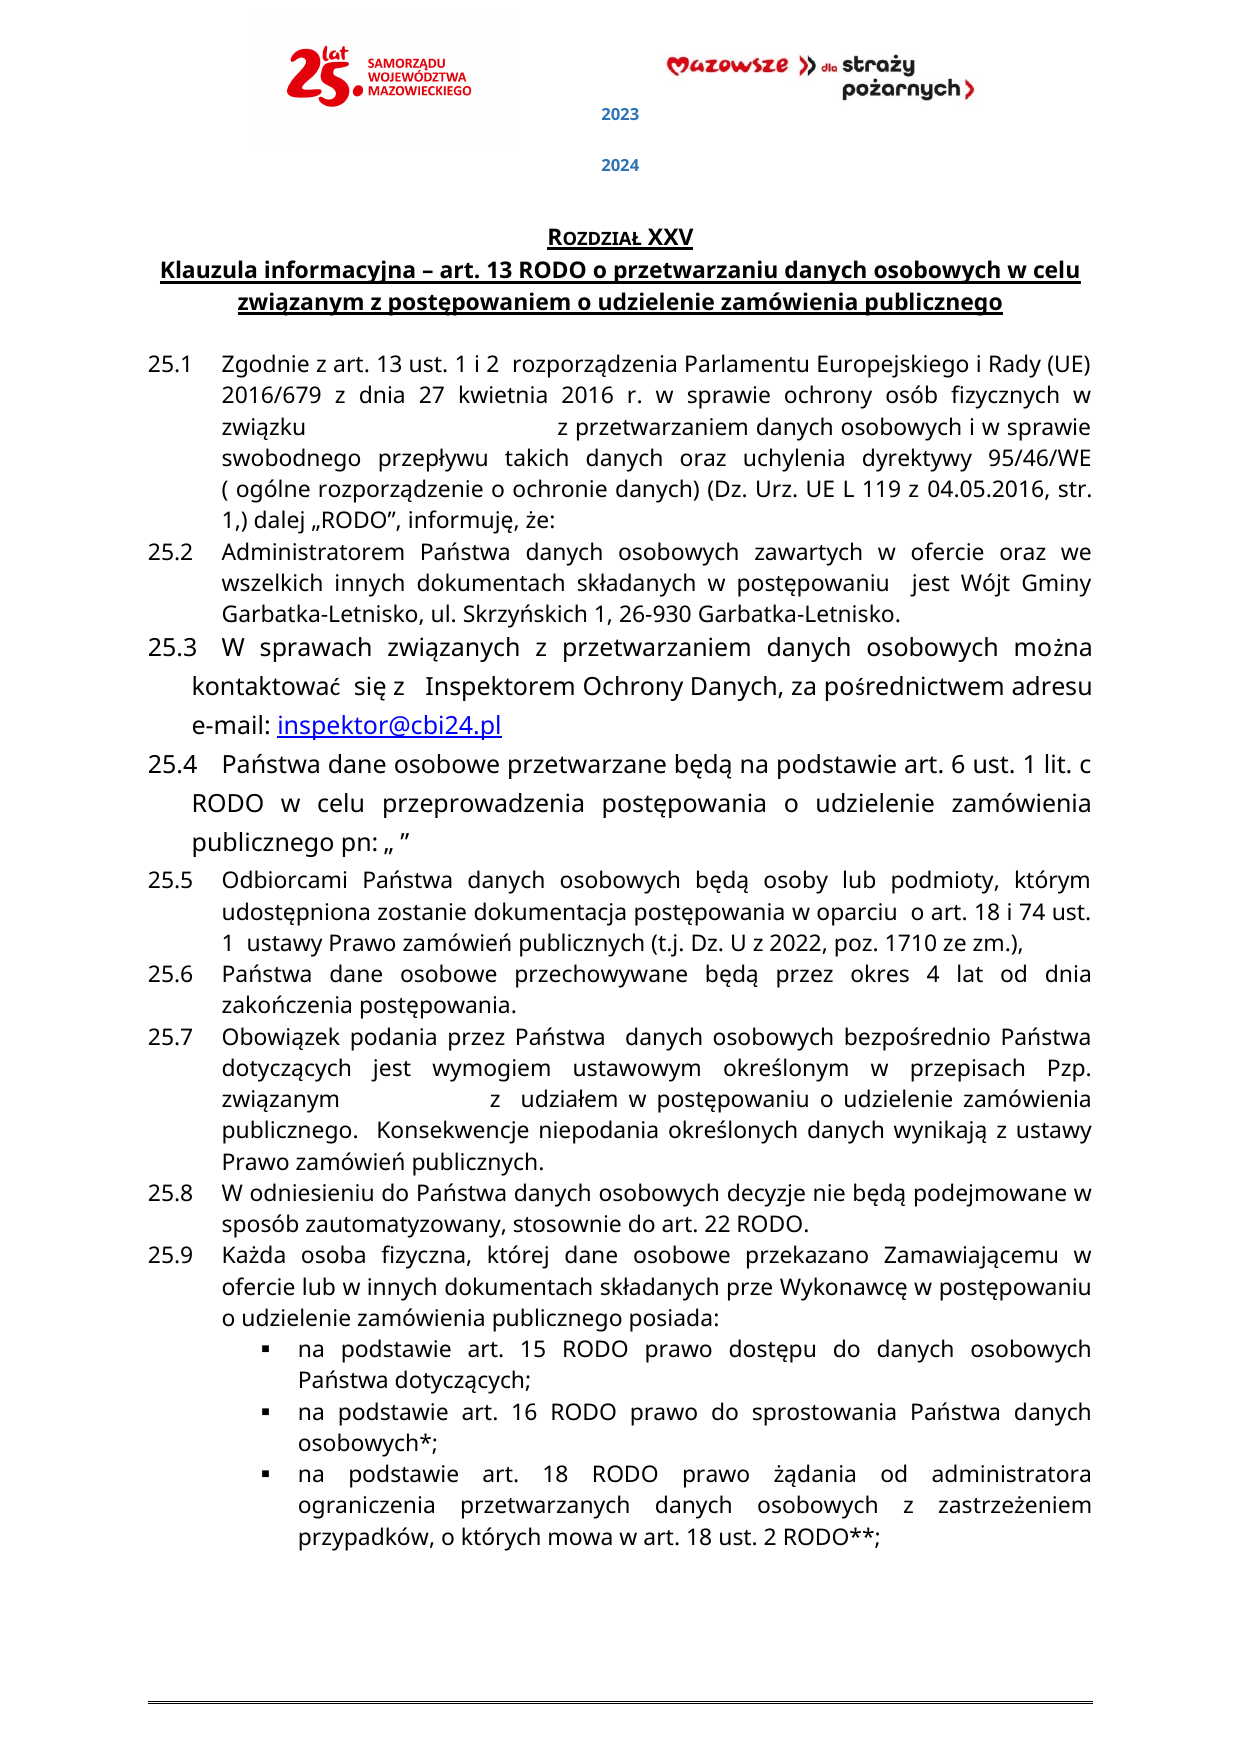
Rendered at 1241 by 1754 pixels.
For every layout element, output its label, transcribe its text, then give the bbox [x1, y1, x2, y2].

list na podstawie art. 18 RODO prawo żądania od administratora ograniczenia przetwarzanych danych osobowych z zastrzeżeniem przypadków, o których mowa w art. 18 ust. 2 RODO**; [260, 1458, 1093, 1552]
list Odbiorcami Państwa danych osobowych będą osoby lub podmioty, którym udostępniona zostanie dokumentacja postępowania w oparciu o art. 18 i 74 ust. 1 ustawy Prawo zamówień publicznych (t.j. Dz. U z 2022, poz. 1710 ze zm.), [148, 864, 1093, 958]
list W odniesieniu do Państwa danych osobowych decyzje nie będą podejmowane w sposób zautomatyzowany, stosownie do art. 22 RODO. [148, 1177, 1093, 1239]
list na podstawie art. 16 RODO prawo do sprostowania Państwa danych osobowych*; [260, 1395, 1093, 1458]
list na podstawie art. 15 RODO prawo dostępu do danych osobowych Państwa dotyczących; [260, 1333, 1093, 1395]
picture [249, 12, 515, 146]
text Klauzula informacyjna – art. 13 RODO o przetwarzaniu danych osobowych w celu związanym z postępowaniem o udzielenie zamówienia publicznego [148, 254, 1093, 317]
text Rozdział XXV [148, 220, 1093, 252]
list Każda osoba fizyczna, której dane osobowe przekazano Zamawiającemu w ofercie lub w innych dokumentach składanych prze Wykonawcę w postępowaniu o udzielenie zamówienia publicznego posiada: [148, 1239, 1093, 1333]
list Państwa dane osobowe przetwarzane będą na podstawie art. 6 ust. 1 lit. c RODO w celu przeprowadzenia postępowania o udzielenie zamówienia publicznego pn: „ ” [148, 747, 1093, 859]
list Zgodnie z art. 13 ust. 1 i 2 rozporządzenia Parlamentu Europejskiego i Rady (UE) 2016/679 z dnia 27 kwietnia 2016 r. w sprawie ochrony osób fizycznych w związku z przetwarzaniem danych osobowych i w sprawie swobodnego przepływu takich danych oraz uchylenia dyrektywy 95/46/WE ( ogólne rozporządzenie o ochronie danych) (Dz. Urz. UE L 119 z 04.05.2016, str. 1,) dalej „RODO”, informuję, że: [148, 348, 1093, 535]
list W sprawach związanych z przetwarzaniem danych osobowych można kontaktować się z Inspektorem Ochrony Danych, za pośrednictwem adresu e-mail: inspektor@cbi24.pl [148, 629, 1093, 742]
picture [649, 37, 991, 118]
list Państwa dane osobowe przechowywane będą przez okres 4 lat od dnia zakończenia postępowania. [148, 958, 1093, 1020]
list Administratorem Państwa danych osobowych zawartych w ofercie oraz we wszelkich innych dokumentach składanych w postępowaniu jest Wójt Gminy Garbatka-Letnisko, ul. Skrzyńskich 1, 26-930 Garbatka-Letnisko. [148, 535, 1093, 629]
list Obowiązek podania przez Państwa danych osobowych bezpośrednio Państwa dotyczących jest wymogiem ustawowym określonym w przepisach Pzp. związanym z udziałem w postępowaniu o udzielenie zamówienia publicznego. Konsekwencje niepodania określonych danych wynikają z ustawy Prawo zamówień publicznych. [148, 1020, 1093, 1177]
